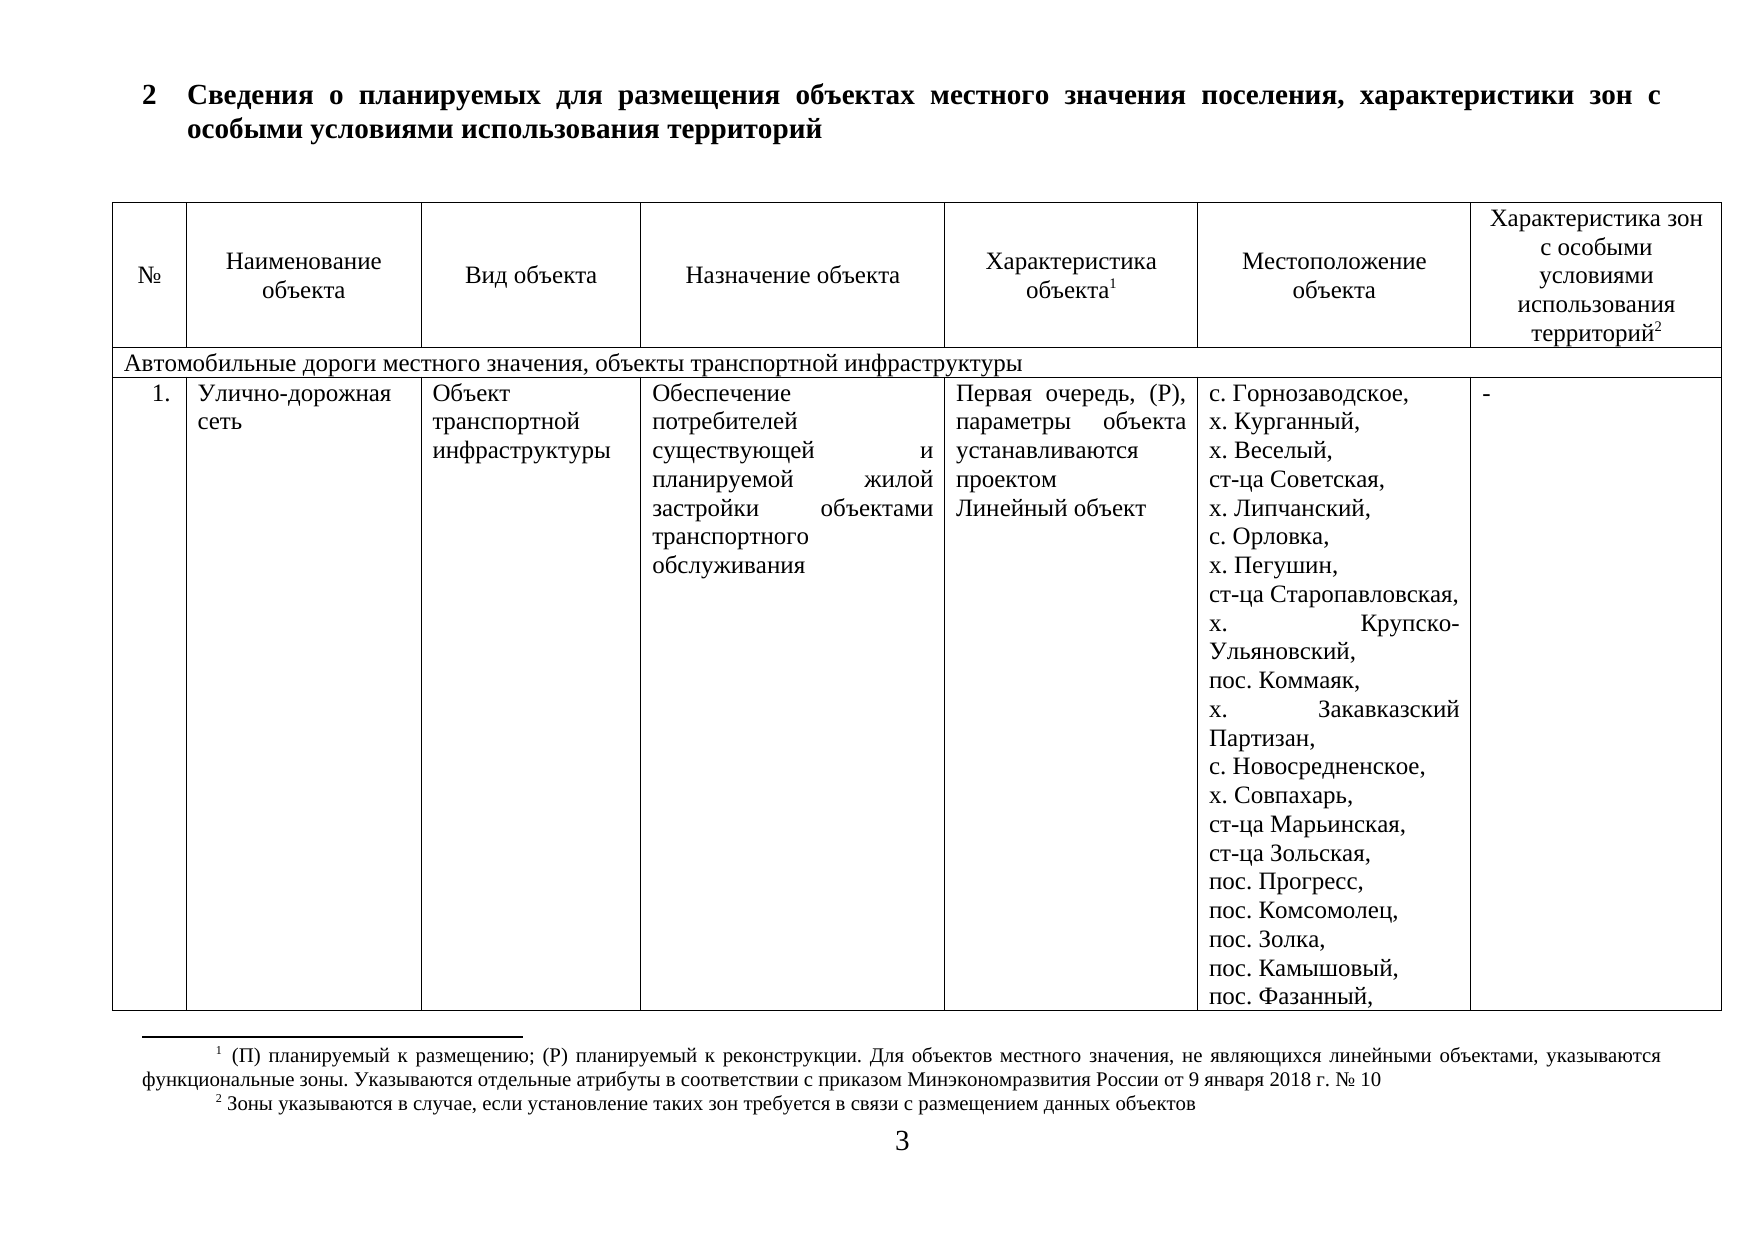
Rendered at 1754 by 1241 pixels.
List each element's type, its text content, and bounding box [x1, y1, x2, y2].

table_cell Первая очередь, (Р), параметры объекта устанавливаются проектом Линейный объект [945, 378, 1197, 1010]
subtitle Сведения о планируемых для размещения объектах местного значения поселения, характеристики зон с особыми условиями использования территорий [142, 77, 1662, 144]
table_cell [113, 378, 186, 1010]
table_header Характеристика зон с особыми условиями использования территорий [1471, 203, 1721, 347]
table_header Назначение объекта [641, 203, 944, 347]
table_header Характеристика объекта [945, 203, 1197, 347]
table_header № [113, 203, 186, 347]
table_header Наименование объекта [187, 203, 421, 347]
table_cell Объект транспортной инфраструктуры [422, 378, 640, 1010]
table_header Местоположение объекта [1198, 203, 1470, 347]
table_cell Обеспечение потребителей существующей и планируемой жилой застройки объектами транспортного обслуживания [641, 378, 944, 1010]
table_cell Автомобильные дороги местного значения, объекты транспортной инфраструктуры [113, 348, 1721, 377]
table_cell - [1471, 378, 1721, 1010]
table_cell Улично-дорожная сеть [187, 378, 421, 1010]
table_header Вид объекта [422, 203, 640, 347]
